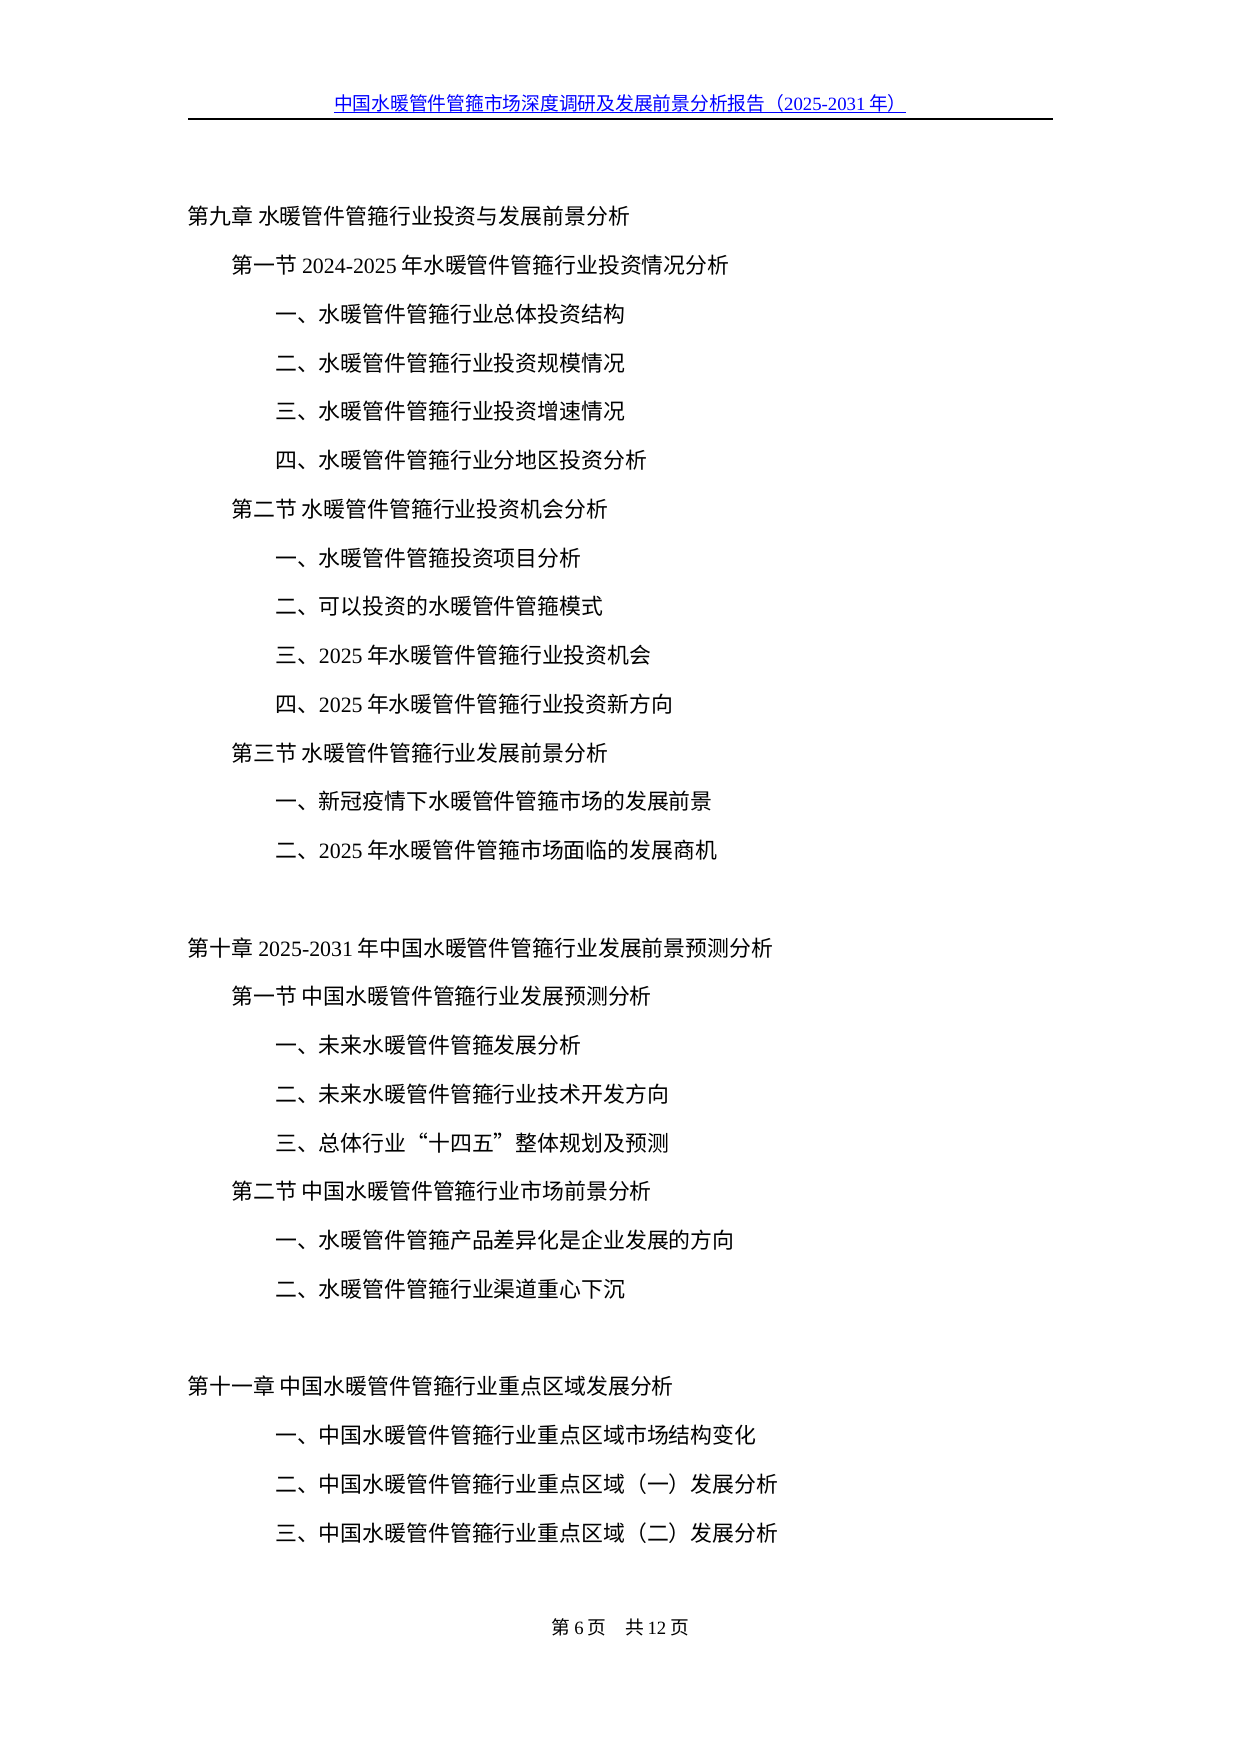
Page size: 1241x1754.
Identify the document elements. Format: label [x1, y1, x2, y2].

text [187, 150, 1053, 1548]
